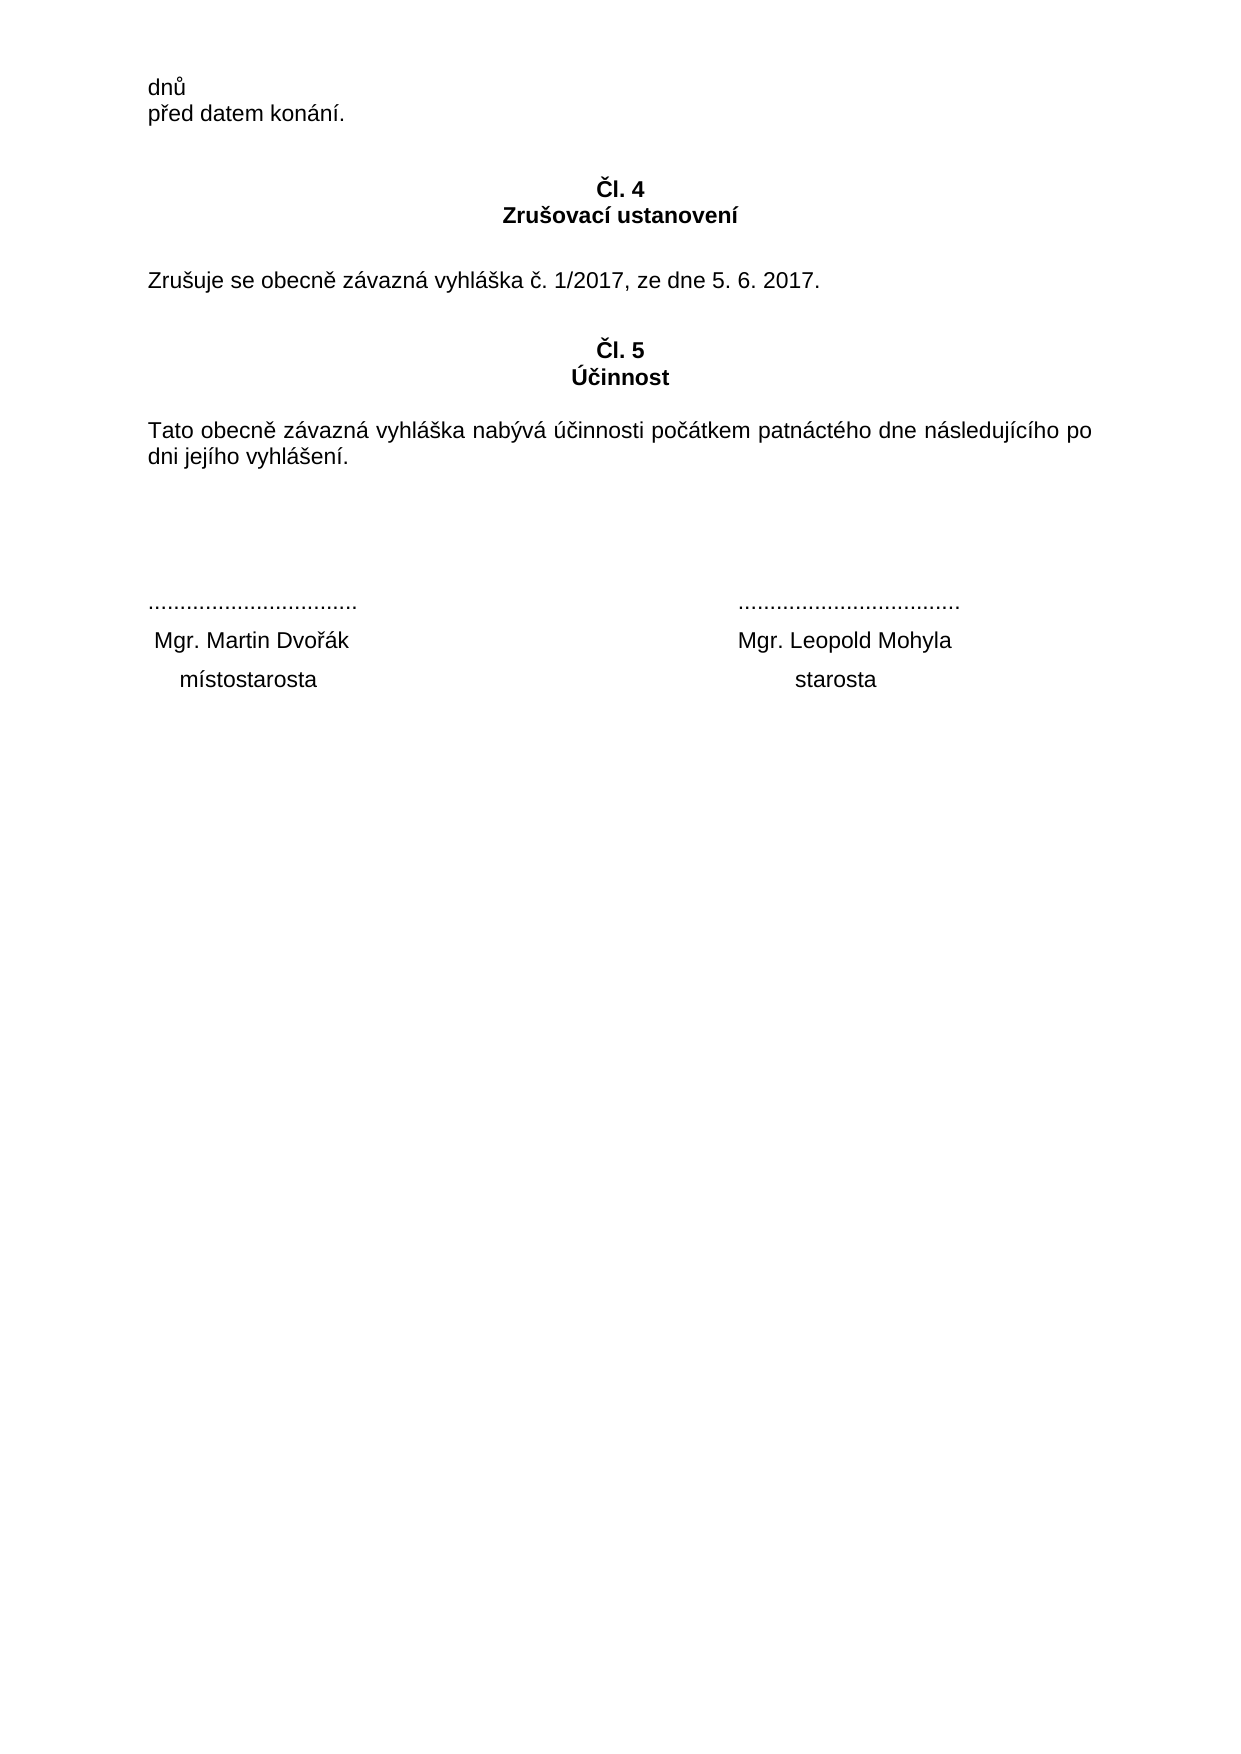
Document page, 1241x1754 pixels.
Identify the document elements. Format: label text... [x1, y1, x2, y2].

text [148, 74, 1093, 127]
text místostarosta starosta [148, 666, 1093, 692]
text Mgr. Martin Dvořák Mgr. Leopold Mohyla [148, 627, 1093, 653]
text Zrušuje se obecně závazná vyhláška č. 1/2017, ze dne 5. 6. 2017. [148, 267, 1093, 293]
text Účinnost [148, 364, 1093, 390]
text ................................. ................................... [148, 588, 1093, 614]
text Zrušovací ustanovení [148, 202, 1093, 228]
text Čl. 5 [148, 337, 1093, 364]
text Čl. 4 [148, 176, 1093, 202]
text Tato obecně závazná vyhláška nabývá účinnosti počátkem patnáctého dne následujícího po dni jejího vyhlášení. [148, 417, 1093, 469]
